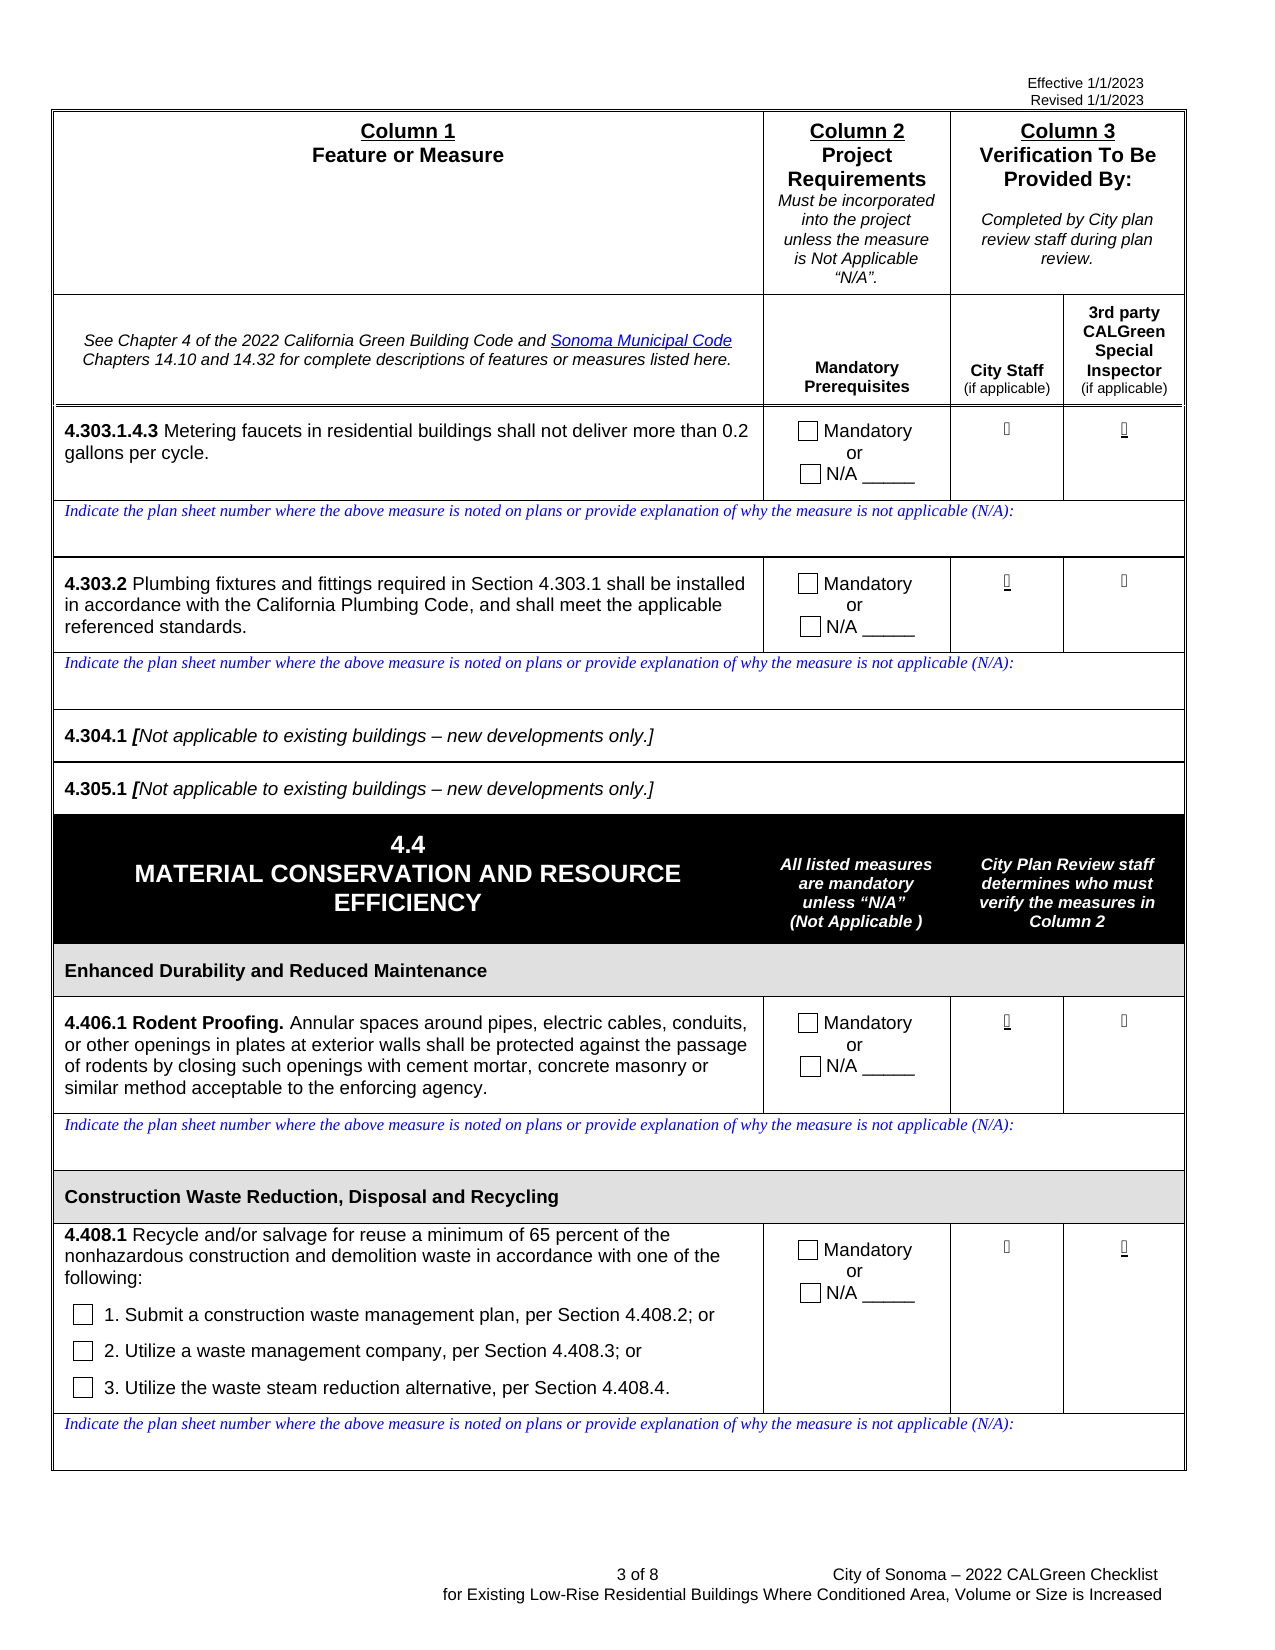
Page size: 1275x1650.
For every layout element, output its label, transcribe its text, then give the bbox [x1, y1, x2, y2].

table_cell Mandatory Prerequisites [764, 295, 950, 404]
table_header Column 3 Verification To Be Provided By: Completed by City plan review staff during plan review. [951, 112, 1184, 294]
table_cell Enhanced Durability and Reduced Maintenance [54, 944, 1184, 996]
table_cell Construction Waste Reduction, Disposal and Recycling [54, 1171, 1184, 1223]
table_cell Indicate the plan sheet number where the above measure is noted on plans or provide explanation of why the measure is not applicable (N/A): [54, 1414, 1184, 1470]
table_cell Mandatory or N/A _____ [764, 1224, 950, 1413]
table_cell 4.305.1 [Not applicable to existing buildings – new developments only.] [54, 763, 1184, 814]
table_cell City Plan Review staff determines who must verify the measures in Column 2 [951, 815, 1184, 943]
table_cell See Chapter 4 of the 2022 California Green Building Code and Sonoma Municipal Code Chapters 14.10 and 14.32 for complete descriptions of features or measures listed here. [54, 295, 763, 404]
table_cell [1064, 404, 1185, 499]
table_cell Indicate the plan sheet number where the above measure is noted on plans or provide explanation of why the measure is not applicable (N/A): [54, 653, 1184, 709]
table_cell 4.4 MATERIAL CONSERVATION AND RESOURCE EFFICIENCY [54, 815, 763, 943]
table_cell [1064, 1224, 1184, 1413]
table_cell Indicate the plan sheet number where the above measure is noted on plans or provide explanation of why the measure is not applicable (N/A): [54, 1114, 1184, 1170]
table_cell [951, 558, 1063, 652]
table_cell [951, 407, 1063, 499]
table_cell All listed measures are mandatory unless “N/A” (Not Applicable ) [764, 815, 950, 943]
table_cell [951, 997, 1063, 1113]
table_cell 4.303.2 Plumbing fixtures and fittings required in Section 4.303.1 shall be installed in accordance with the California Plumbing Code, and shall meet the applicable referenced standards. [54, 558, 763, 652]
table_cell Mandatory or N/A _____ [764, 997, 950, 1113]
table_cell 4.303.1.4.3 Metering faucets in residential buildings shall not deliver more than 0.2 gallons per cycle. [53, 404, 763, 499]
table_header Column 2 Project Requirements Must be incorporated into the project unless the measure is Not Applicable “N/A”. [764, 112, 950, 294]
table_cell Indicate the plan sheet number where the above measure is noted on plans or provide explanation of why the measure is not applicable (N/A): [54, 501, 1184, 556]
table_cell [1064, 558, 1184, 652]
table_cell City Staff (if applicable) [951, 295, 1063, 404]
table_cell 4.406.1 Rodent Proofing. Annular spaces around pipes, electric cables, conduits, or other openings in plates at exterior walls shall be protected against the passage of rodents by closing such openings with cement mortar, concrete masonry or similar method acceptable to the enforcing agency. [54, 997, 763, 1113]
table_cell 4.408.1 Recycle and/or salvage for reuse a minimum of 65 percent of the nonhazardous construction and demolition waste in accordance with one of the following: 1. Submit a construction waste management plan, per Section 4.408.2; or 2. Utilize a waste management company, per Section 4.408.3; or 3. Utilize the waste steam reduction alternative, per Section 4.408.4. [54, 1224, 763, 1413]
table_cell [951, 1224, 1063, 1413]
table_cell 4.304.1 [Not applicable to existing buildings – new developments only.] [54, 710, 1184, 761]
table_cell [1064, 997, 1184, 1113]
table_cell Mandatory or N/A _____ [764, 407, 950, 499]
table_cell Mandatory or N/A _____ [764, 558, 950, 652]
table_cell 3rd party CALGreen Special Inspector (if applicable) [1064, 295, 1184, 404]
table_header Column 1 Feature or Measure [54, 112, 763, 294]
